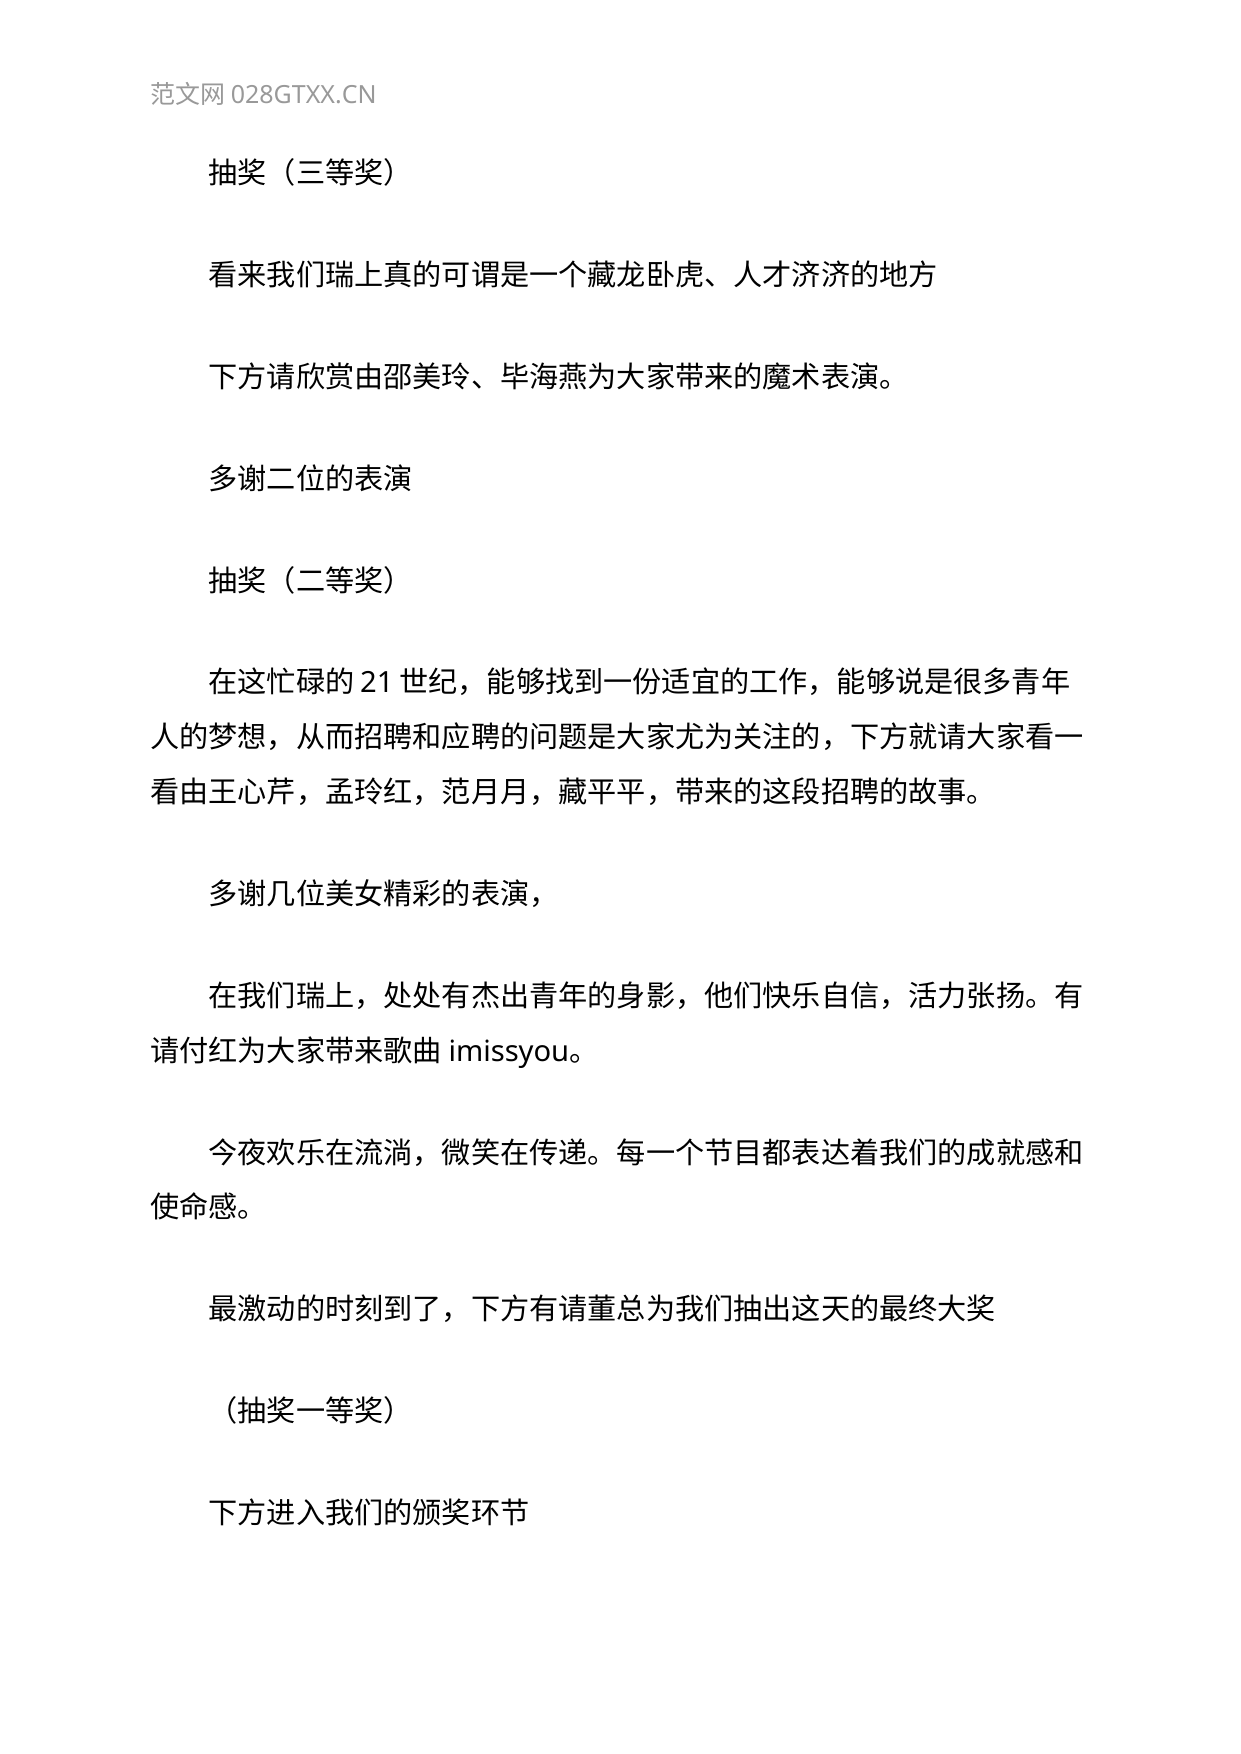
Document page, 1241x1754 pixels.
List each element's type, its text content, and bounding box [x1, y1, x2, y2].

text 在这忙碌的21世纪，能够找到一份适宜的工作，能够说是很多青年人的梦想，从而招聘和应聘的问题是大家尤为关注的，下方就请大家看一看由王心芹，孟玲红，范月月，藏平平，带来的这段招聘的故事。 [150, 659, 1090, 811]
text 抽奖（三等奖） [150, 150, 1090, 192]
text （抽奖一等奖） [150, 1388, 1090, 1430]
text 下方进入我们的颁奖环节 [150, 1489, 1090, 1532]
text 多谢二位的表演 [150, 455, 1090, 498]
text 多谢几位美女精彩的表演， [150, 871, 1090, 913]
text 最激动的时刻到了，下方有请董总为我们抽出这天的最终大奖 [150, 1286, 1090, 1328]
text 今夜欢乐在流淌，微笑在传递。每一个节目都表达着我们的成就感和使命感。 [150, 1129, 1090, 1226]
text 抽奖（二等奖） [150, 557, 1090, 599]
text 在我们瑞上，处处有杰出青年的身影，他们快乐自信，活力张扬。有请付红为大家带来歌曲 imissyou。 [150, 972, 1090, 1069]
text 下方请欣赏由邵美玲、毕海燕为大家带来的魔术表演。 [150, 353, 1090, 396]
text 看来我们瑞上真的可谓是一个藏龙卧虎、人才济济的地方 [150, 252, 1090, 294]
